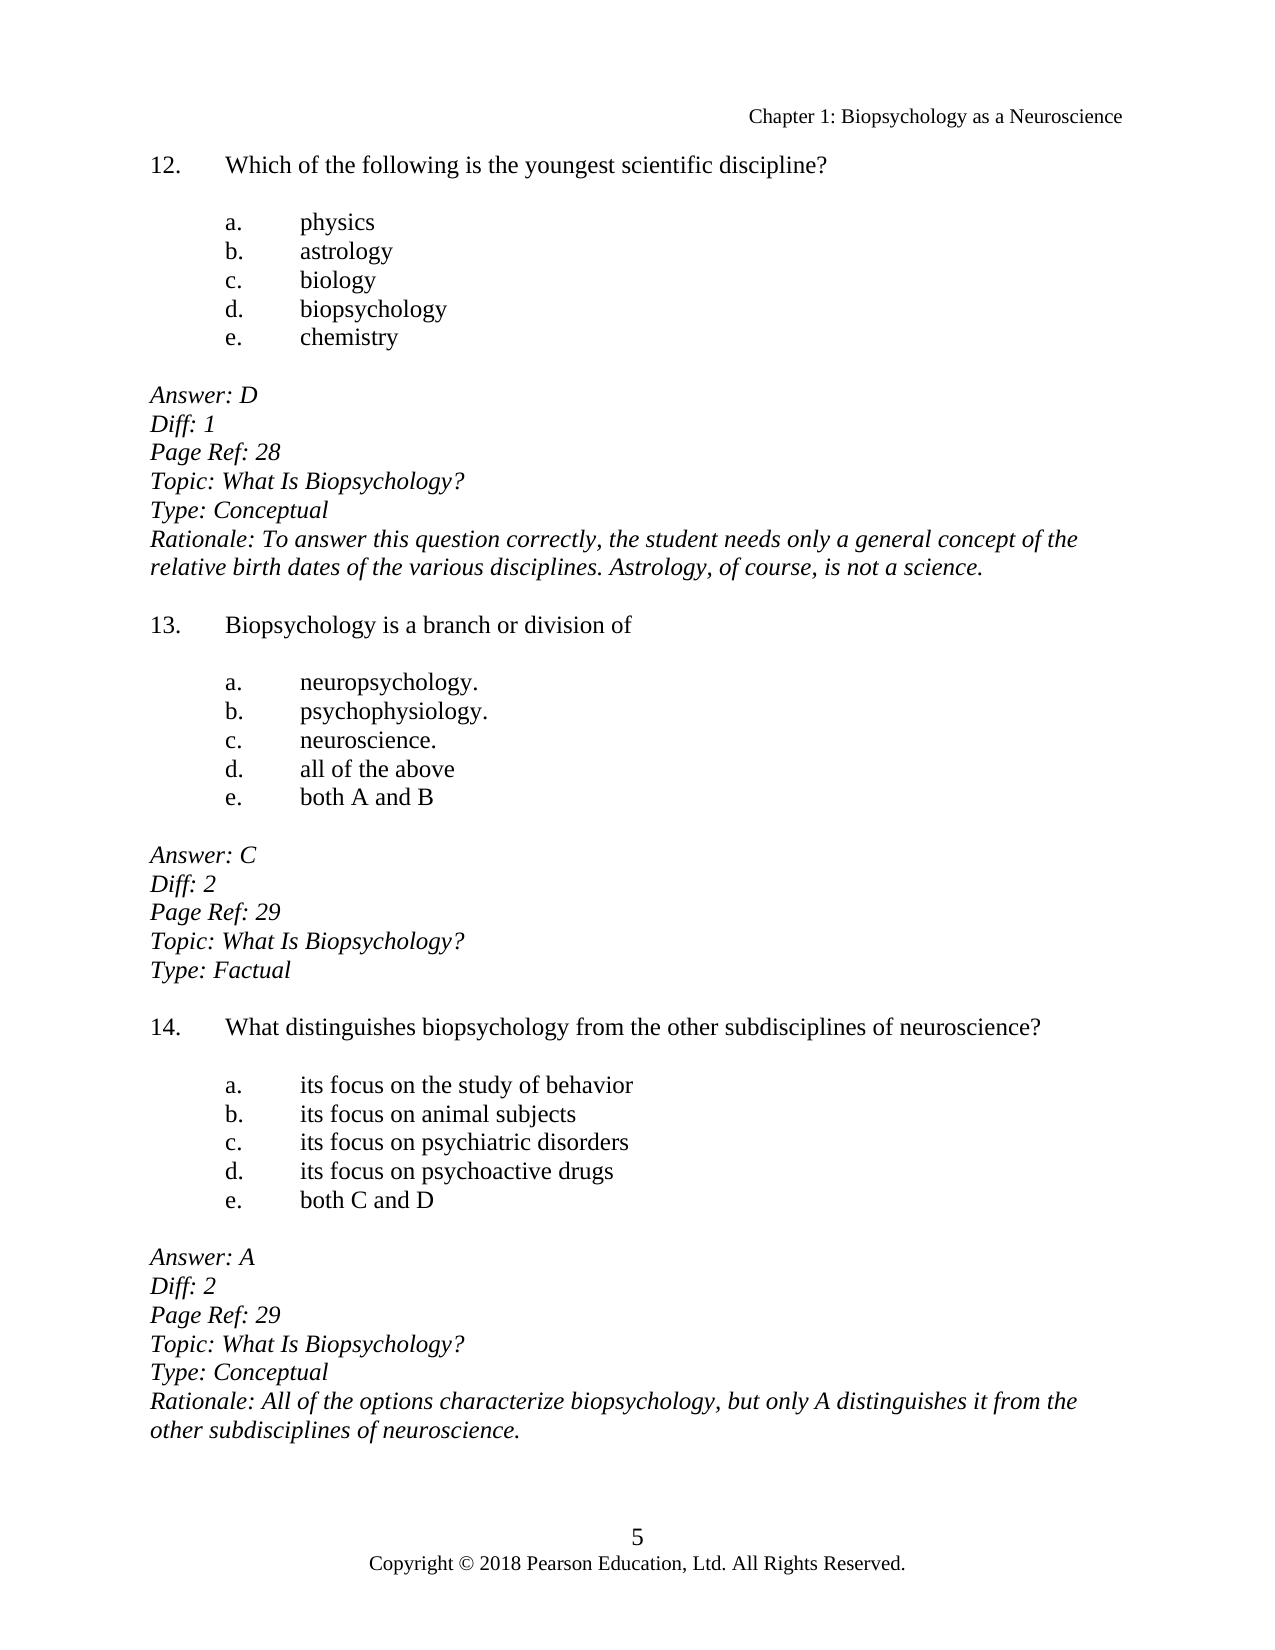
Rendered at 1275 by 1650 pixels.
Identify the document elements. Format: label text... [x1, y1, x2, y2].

text 12. Which of the following is the youngest scientific discipline? [150, 150, 1125, 179]
text Answer: C [150, 840, 1125, 869]
text b. its focus on animal subjects [225, 1099, 1125, 1127]
text c. its focus on psychiatric disorders [225, 1127, 1125, 1156]
text Rationale: To answer this question correctly, the student needs only a general concept of the relative birth dates of the various disciplines. Astrology, of course, is not a science. [150, 524, 1125, 581]
text Diff: 1 [150, 409, 1125, 437]
text a. its focus on the study of behavior [225, 1070, 1125, 1099]
text Diff: 2 [150, 1271, 1125, 1300]
text Topic: What Is Biopsychology? [150, 926, 1125, 955]
text Page Ref: 29 [150, 897, 1125, 926]
text b. astrology [225, 236, 1125, 265]
text a. physics [225, 207, 1125, 236]
text c. neuroscience. [225, 725, 1125, 754]
text Topic: What Is Biopsychology? [150, 466, 1125, 495]
text b. psychophysiology. [225, 696, 1125, 725]
text Rationale: All of the options characterize biopsychology, but only A distinguishes it from the other subdisciplines of neuroscience. [150, 1386, 1125, 1444]
text Page Ref: 28 [150, 437, 1125, 466]
text e. both A and B [225, 782, 1125, 811]
text d. its focus on psychoactive drugs [225, 1156, 1125, 1185]
text Answer: D [150, 380, 1125, 409]
text 13. Biopsychology is a branch or division of [150, 610, 1125, 639]
text d. all of the above [225, 754, 1125, 782]
text Topic: What Is Biopsychology? [150, 1329, 1125, 1357]
text a. neuropsychology. [225, 667, 1125, 696]
text 14. What distinguishes biopsychology from the other subdisciplines of neuroscience? [150, 1012, 1125, 1041]
text Type: Conceptual [150, 495, 1125, 524]
text Page Ref: 29 [150, 1300, 1125, 1329]
text Answer: A [150, 1242, 1125, 1271]
text Type: Conceptual [150, 1357, 1125, 1386]
text e. chemistry [225, 322, 1125, 351]
text Diff: 2 [150, 869, 1125, 897]
text e. both C and D [225, 1185, 1125, 1214]
text Type: Factual [150, 955, 1125, 984]
text d. biopsychology [225, 294, 1125, 322]
text c. biology [225, 265, 1125, 294]
